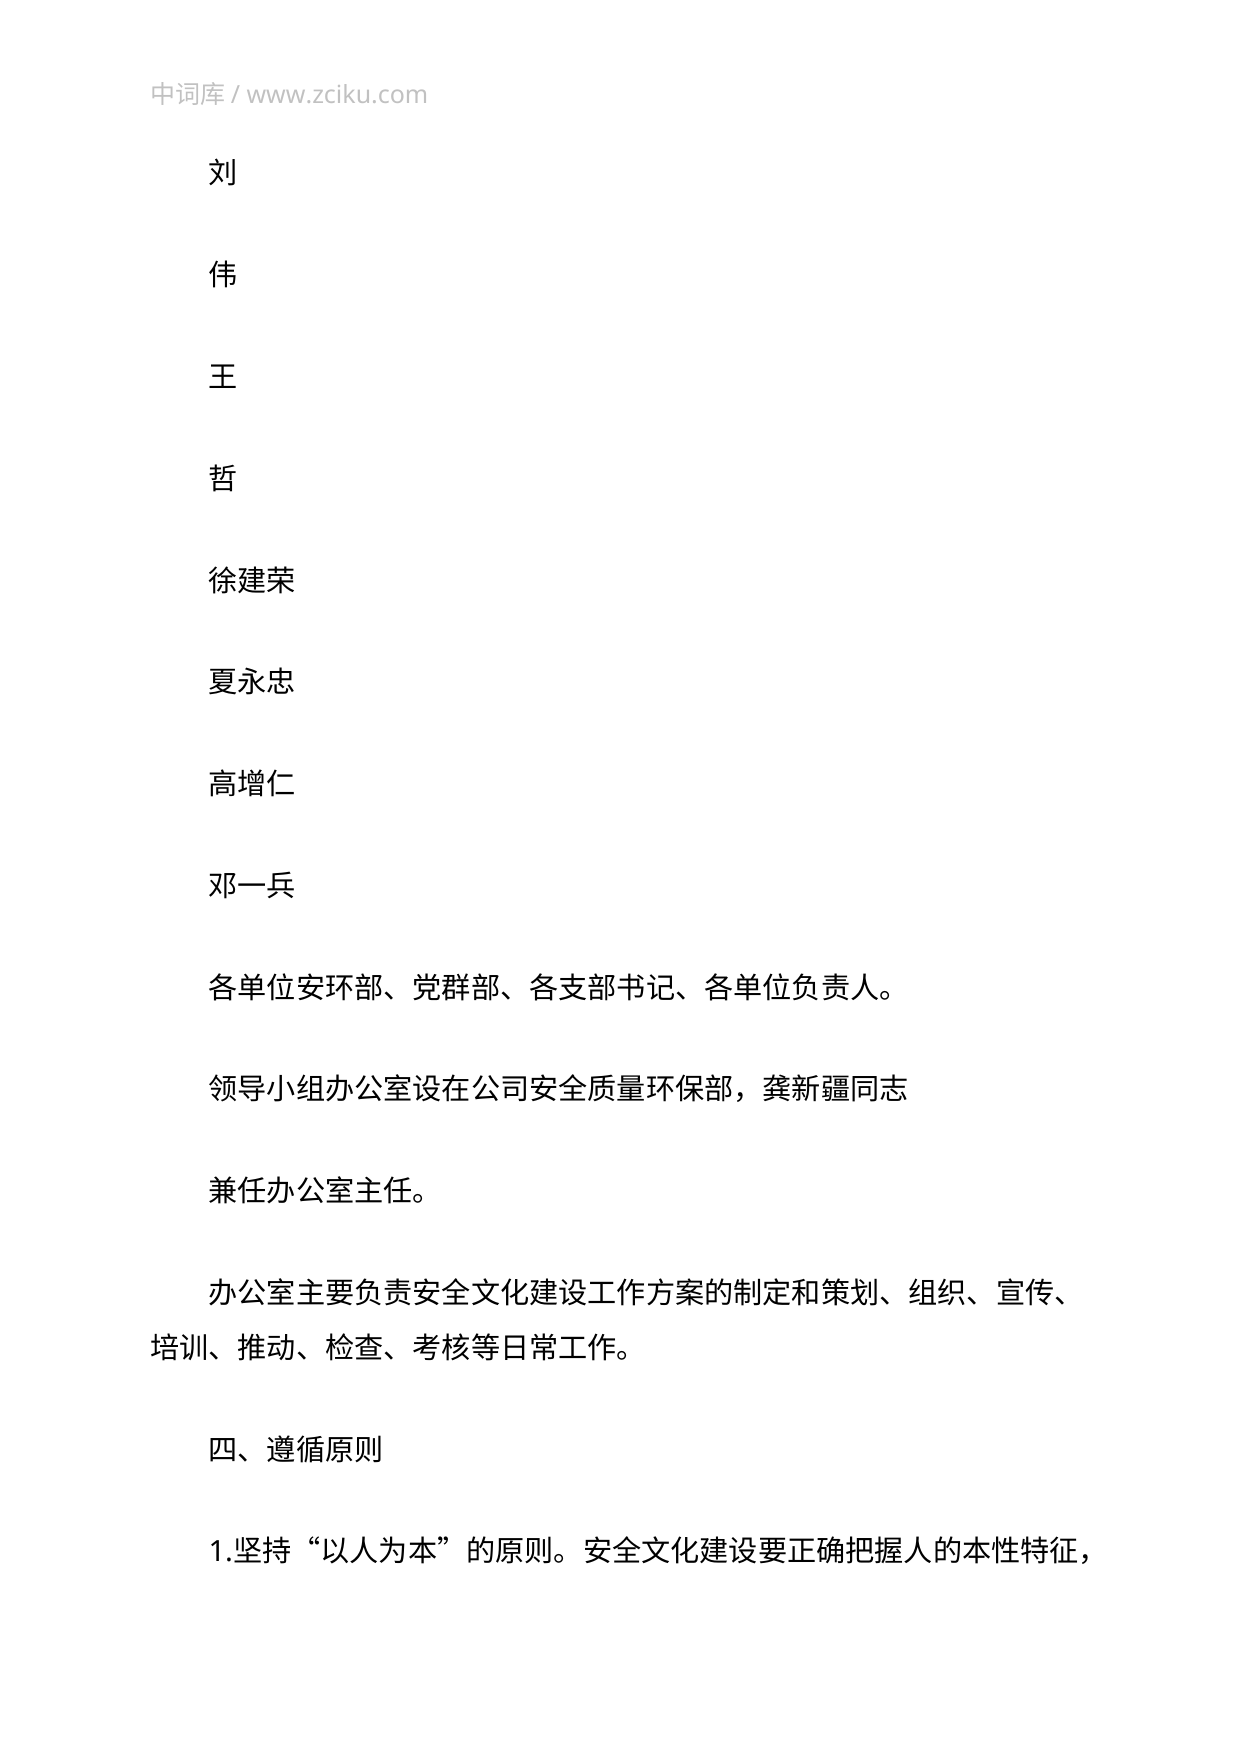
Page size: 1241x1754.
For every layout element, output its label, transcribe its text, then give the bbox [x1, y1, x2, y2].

text 领导小组办公室设在公司安全质量环保部，龚新疆同志 [150, 1066, 1090, 1108]
text 办公室主要负责安全文化建设工作方案的制定和策划、组织、宣传、培训、推动、检查、考核等日常工作。 [150, 1269, 1090, 1367]
text 高增仁 [150, 761, 1090, 803]
text 王 [150, 353, 1090, 396]
text 刘 [150, 150, 1090, 192]
text 徐建荣 [150, 557, 1090, 599]
text 哲 [150, 455, 1090, 498]
text 各单位安环部、党群部、各支部书记、各单位负责人。 [150, 964, 1090, 1006]
text 兼任办公室主任。 [150, 1168, 1090, 1210]
text 夏永忠 [150, 659, 1090, 701]
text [150, 1528, 1090, 1570]
text 伟 [150, 252, 1090, 294]
text 邓一兵 [150, 862, 1090, 905]
text 四、遵循原则 [150, 1426, 1090, 1468]
